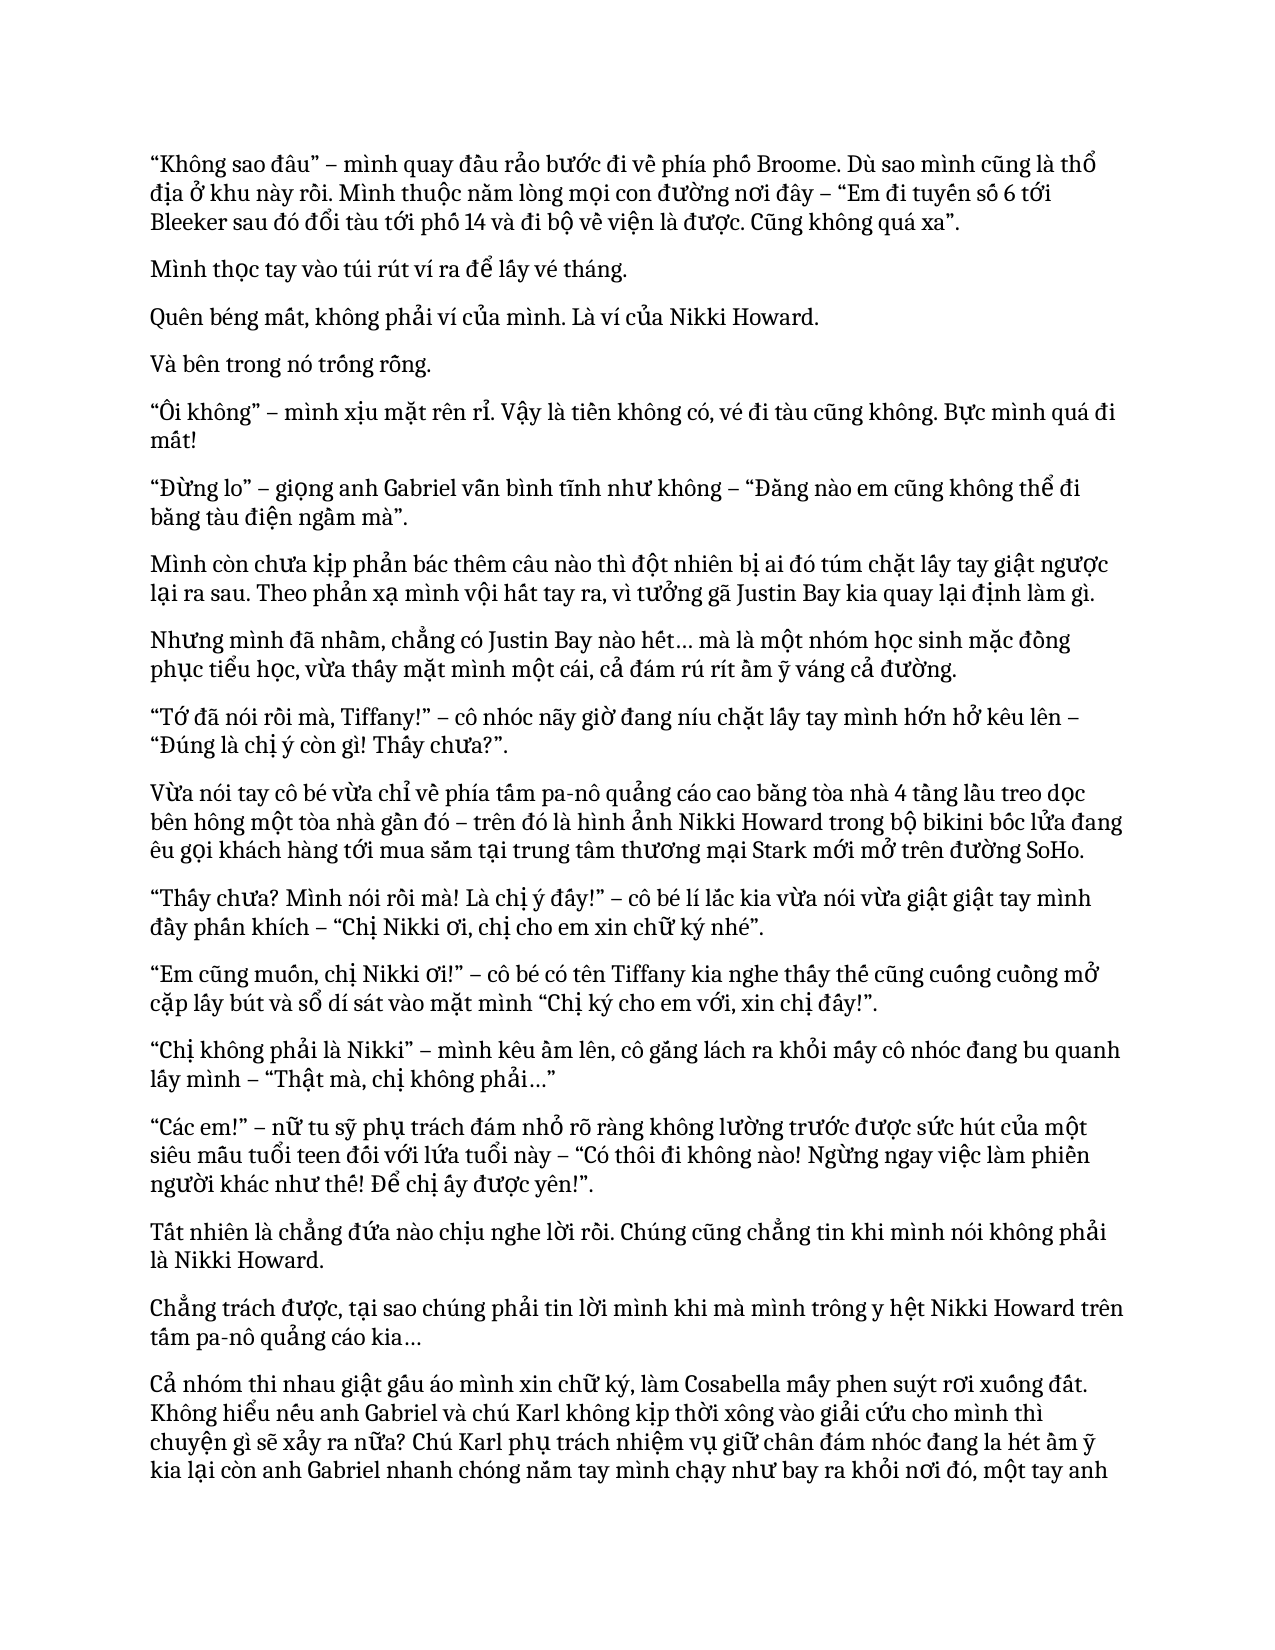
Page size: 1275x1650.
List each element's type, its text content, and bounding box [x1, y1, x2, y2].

text “Tớ đã nói rồi mà, Tiffany!” – cô nhóc nãy giờ đang níu chặt lấy tay mình hớn hở kêu lên – “Đúng là chị ý còn gì! Thấy chưa?”. [150, 702, 1125, 760]
text Vừa nói tay cô bé vừa chỉ về phía tấm pa-nô quảng cáo cao bằng tòa nhà 4 tầng lầu treo dọc bên hông một tòa nhà gần đó – trên đó là hình ảnh Nikki Howard trong bộ bikini bốc lửa đang êu gọi khách hàng tới mua sắm tại trung tâm thương mại Stark mới mở trên đường SoHo. [150, 779, 1125, 865]
text Chẳng trách được, tại sao chúng phải tin lời mình khi mà mình trông y hệt Nikki Howard trên tấm pa-nô quảng cáo kia… [150, 1294, 1125, 1351]
text “Em cũng muốn, chị Nikki ơi!” – cô bé có tên Tiffany kia nghe thấy thế cũng cuống cuồng mở cặp lấy bút và sổ dí sát vào mặt mình “Chị ký cho em với, xin chị đấy!”. [150, 960, 1125, 1017]
text “Các em!” – nữ tu sỹ phụ trách đám nhỏ rõ ràng không lường trước được sức hút của một siêu mẫu tuổi teen đối với lứa tuổi này – “Có thôi đi không nào! Ngừng ngay việc làm phiền người khác như thế! Để chị ấy được yên!”. [150, 1112, 1125, 1199]
text Tất nhiên là chẳng đứa nào chịu nghe lời rồi. Chúng cũng chẳng tin khi mình nói không phải là Nikki Howard. [150, 1217, 1125, 1275]
text Nhưng mình đã nhầm, chẳng có Justin Bay nào hết… mà là một nhóm học sinh mặc đồng phục tiểu học, vừa thấy mặt mình một cái, cả đám rú rít ầm ỹ váng cả đường. [150, 626, 1125, 684]
text Và bên trong nó trống rỗng. [150, 350, 1125, 379]
text “Không sao đâu” – mình quay đầu rảo bước đi về phía phố Broome. Dù sao mình cũng là thổ địa ở khu này rồi. Mình thuộc nằm lòng mọi con đường nơi đây – “Em đi tuyến số 6 tới Bleeker sau đó đổi tàu tới phố 14 và đi bộ về viện là được. Cũng không quá xa”. [150, 150, 1125, 236]
text Mình còn chưa kịp phản bác thêm câu nào thì đột nhiên bị ai đó túm chặt lấy tay giật ngược lại ra sau. Theo phản xạ mình vội hất tay ra, vì tưởng gã Justin Bay kia quay lại định làm gì. [150, 550, 1125, 607]
text Mình thọc tay vào túi rút ví ra để lấy vé tháng. [150, 255, 1125, 284]
text “Thấy chưa? Mình nói rồi mà! Là chị ý đấy!” – cô bé lí lắc kia vừa nói vừa giật giật tay mình đầy phấn khích – “Chị Nikki ơi, chị cho em xin chữ ký nhé”. [150, 884, 1125, 941]
text “Ôi không” – mình xịu mặt rên rỉ. Vậy là tiền không có, vé đi tàu cũng không. Bực mình quá đi mất! [150, 397, 1125, 455]
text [150, 1370, 1125, 1485]
text Quên béng mất, không phải ví của mình. Là ví của Nikki Howard. [150, 302, 1125, 331]
text “Đừng lo” – giọng anh Gabriel vẫn bình tĩnh như không – “Đằng nào em cũng không thể đi bằng tàu điện ngầm mà”. [150, 474, 1125, 531]
text “Chị không phải là Nikki” – mình kêu ầm lên, cô gắng lách ra khỏi mấy cô nhóc đang bu quanh lấy mình – “Thật mà, chị không phải…” [150, 1036, 1125, 1094]
